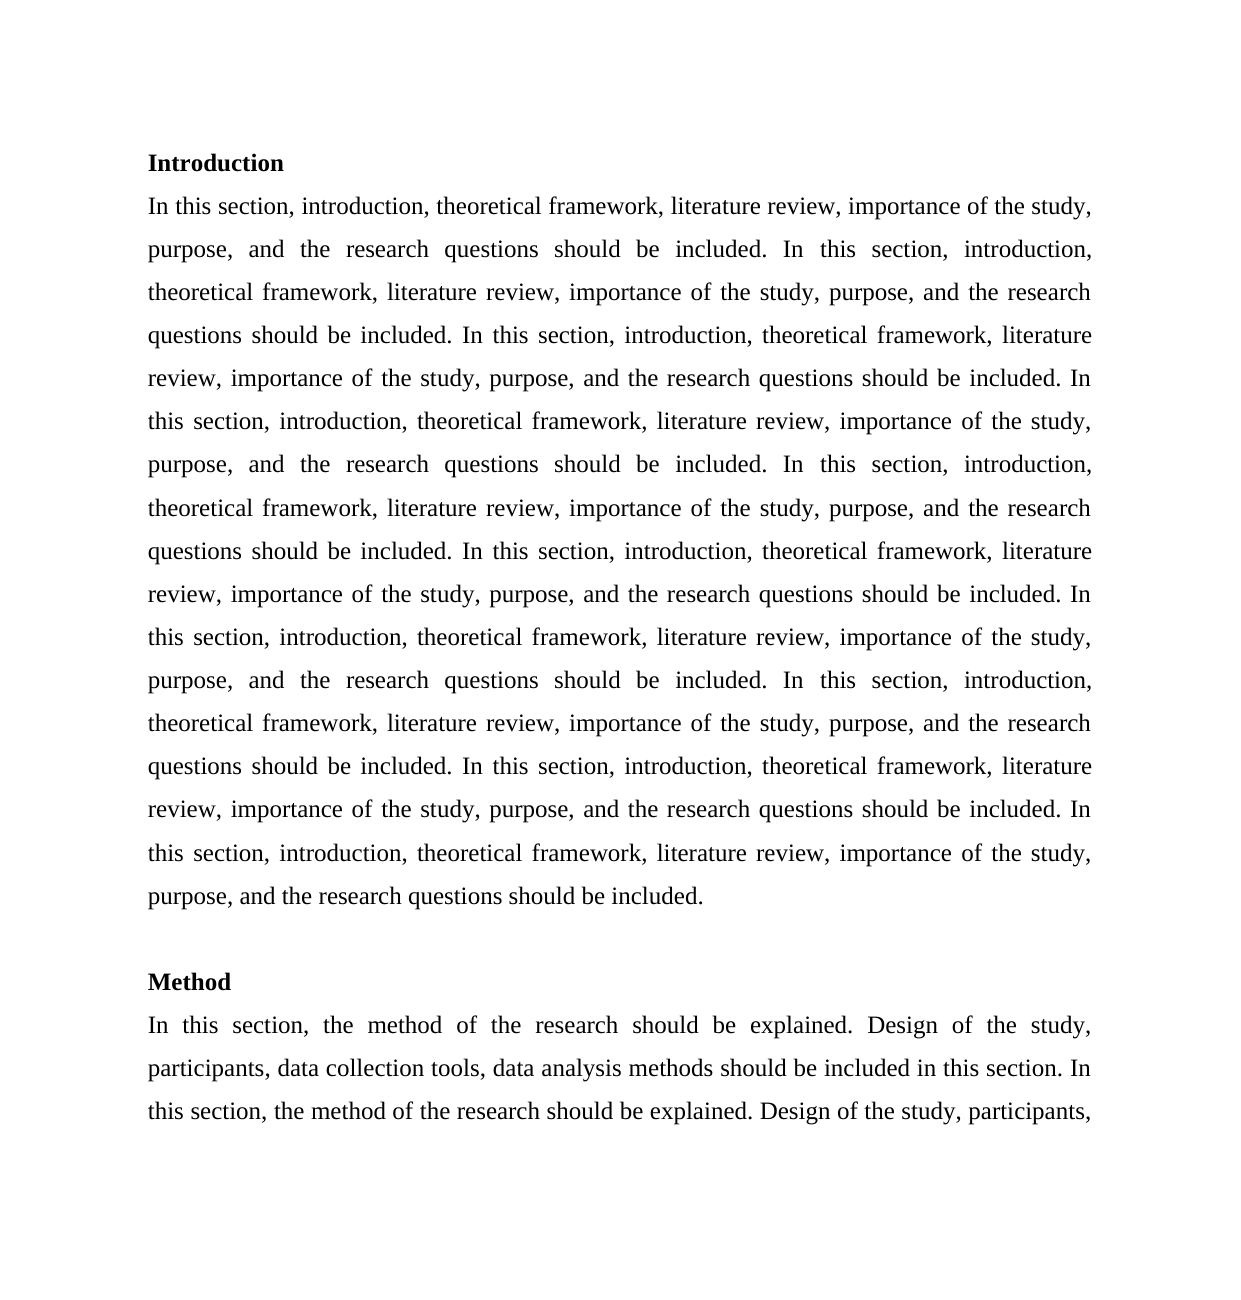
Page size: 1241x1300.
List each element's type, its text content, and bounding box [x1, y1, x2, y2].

text Introduction [148, 148, 1092, 176]
text Method [148, 967, 1092, 996]
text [148, 1010, 1092, 1125]
text In this section, introduction, theoretical framework, literature review, importance of the study, purpose, and the research questions should be included. In this section, introduction, theoretical framework, literature review, importance of the study, purpose, and the research questions should be included. In this section, introduction, theoretical framework, literature review, importance of the study, purpose, and the research questions should be included. In this section, introduction, theoretical framework, literature review, importance of the study, purpose, and the research questions should be included. In this section, introduction, theoretical framework, literature review, importance of the study, purpose, and the research questions should be included. In this section, introduction, theoretical framework, literature review, importance of the study, purpose, and the research questions should be included. In this section, introduction, theoretical framework, literature review, importance of the study, purpose, and the research questions should be included. In this section, introduction, theoretical framework, literature review, importance of the study, purpose, and the research questions should be included. In this section, introduction, theoretical framework, literature review, importance of the study, purpose, and the research questions should be included. In this section, introduction, theoretical framework, literature review, importance of the study, purpose, and the research questions should be included. [148, 191, 1092, 909]
